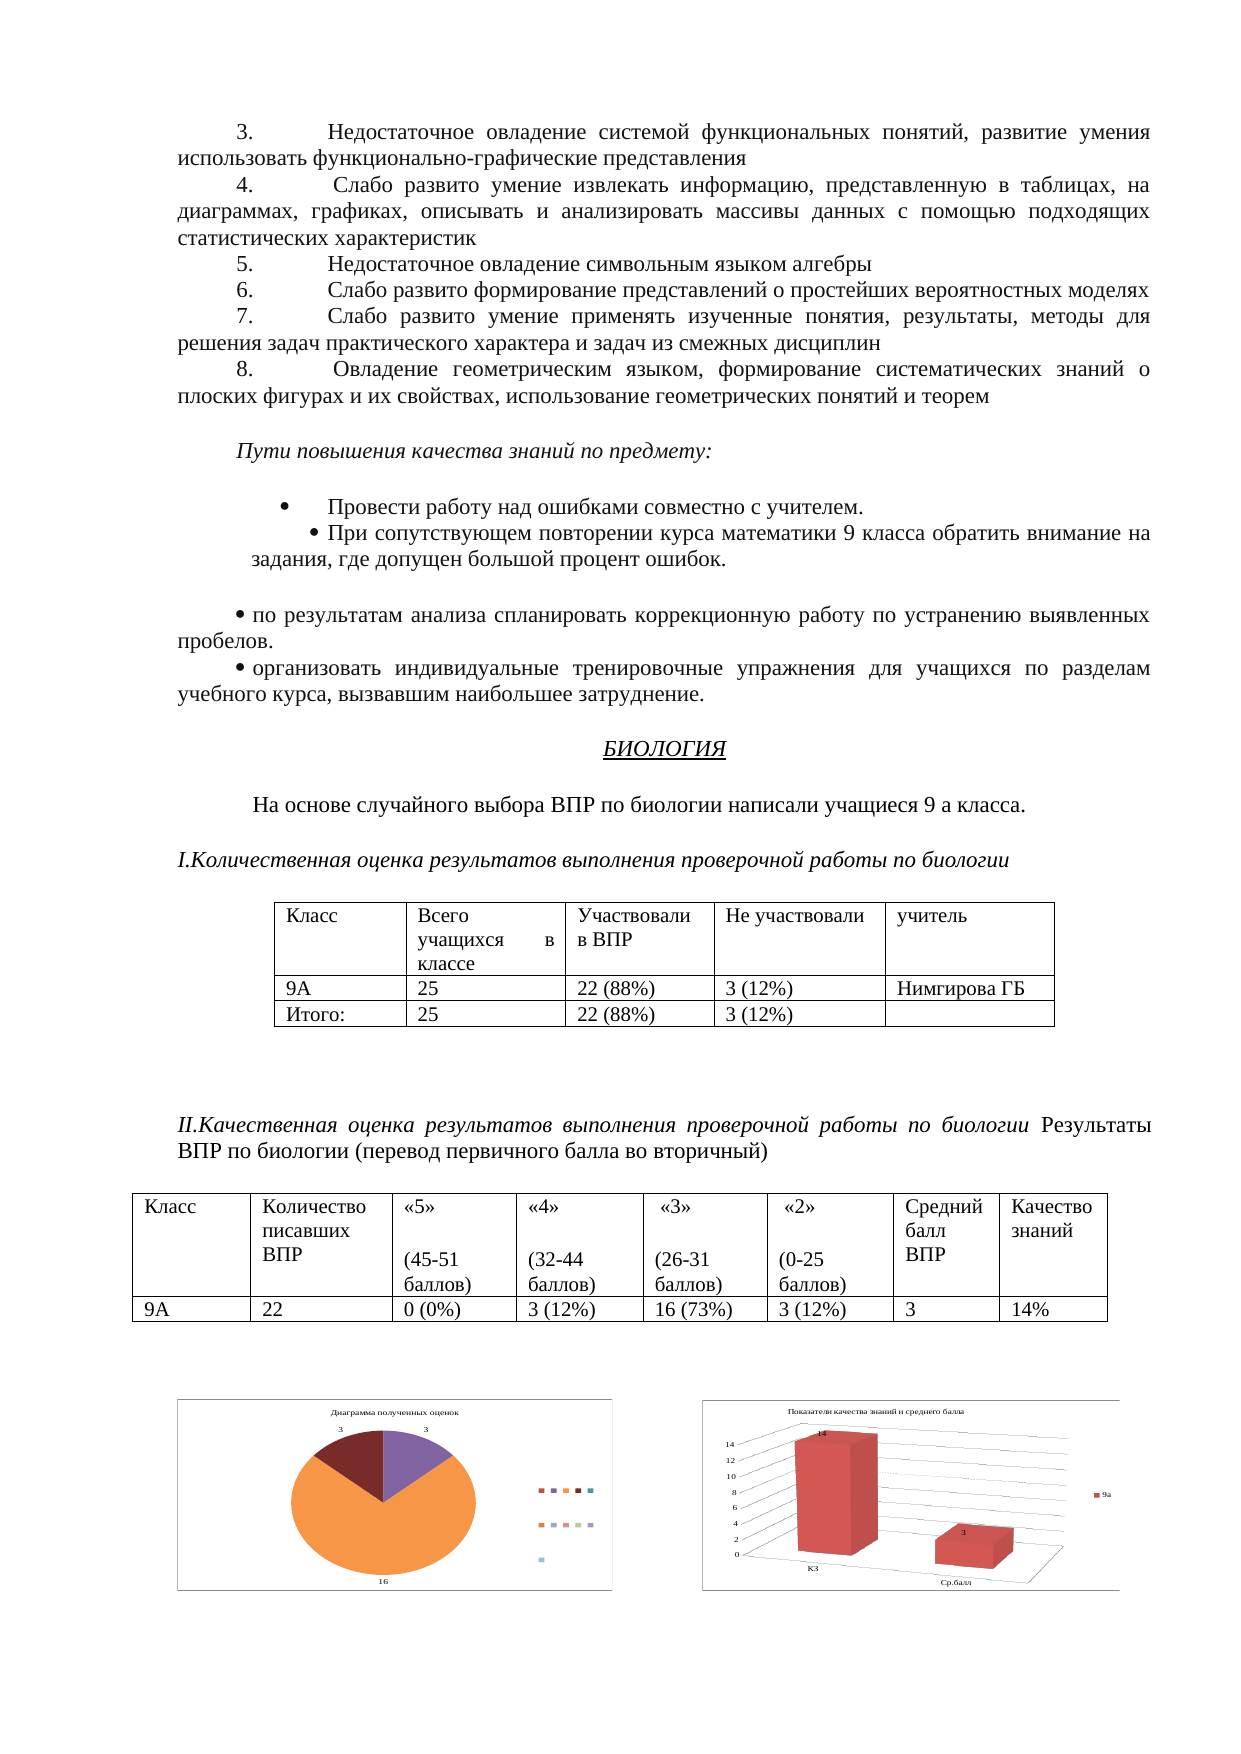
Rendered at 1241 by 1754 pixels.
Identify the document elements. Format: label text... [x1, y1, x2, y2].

list Недостаточное овладение системой функциональных понятий, развитие умения использовать функционально-графические представления [177, 118, 1152, 171]
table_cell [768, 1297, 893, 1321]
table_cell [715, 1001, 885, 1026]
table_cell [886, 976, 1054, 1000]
list Провести работу над ошибками совместно с учителем. [222, 493, 1152, 519]
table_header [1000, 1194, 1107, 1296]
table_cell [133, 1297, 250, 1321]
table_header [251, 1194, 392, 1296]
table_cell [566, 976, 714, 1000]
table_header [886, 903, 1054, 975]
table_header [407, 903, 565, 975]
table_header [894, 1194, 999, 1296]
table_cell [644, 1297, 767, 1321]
list Слабо развито формирование представлений о простейших вероятностных моделях [177, 276, 1152, 303]
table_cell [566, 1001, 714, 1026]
list При сопутствующем повторении курса математики 9 класса обратить внимание на задания, где допущен большой процент ошибок. [251, 519, 1152, 572]
list по результатам анализа спланировать коррекционную работу по устранению выявленных пробелов. [177, 601, 1152, 654]
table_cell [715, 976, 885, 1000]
text На основе случайного выбора ВПР по биологии написали учащиеся 9 а класса. [177, 791, 1152, 817]
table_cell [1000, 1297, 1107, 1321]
list Овладение геометрическим языком, формирование систематических знаний о плоских фигурах и их свойствах, использование геометрических понятий и теорем [177, 355, 1152, 408]
text Пути повышения качества знаний по предмету: [177, 437, 1152, 463]
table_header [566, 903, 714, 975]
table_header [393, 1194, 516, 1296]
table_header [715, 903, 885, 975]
list Слабо развито умение извлекать информацию, представленную в таблицах, на диаграммах, графиках, описывать и анализировать массивы данных с помощью подходящих статистических характеристик [177, 171, 1152, 250]
list Недостаточное овладение символьным языком алгебры [177, 250, 1152, 276]
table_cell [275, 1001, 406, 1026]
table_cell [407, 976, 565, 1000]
text I.Количественная оценка результатов выполнения проверочной работы по биологии [177, 847, 1152, 873]
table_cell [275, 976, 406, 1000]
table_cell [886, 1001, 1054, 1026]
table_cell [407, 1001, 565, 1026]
list Слабо развито умение применять изученные понятия, результаты, методы для решения задач практического характера и задач из смежных дисциплин [177, 303, 1152, 355]
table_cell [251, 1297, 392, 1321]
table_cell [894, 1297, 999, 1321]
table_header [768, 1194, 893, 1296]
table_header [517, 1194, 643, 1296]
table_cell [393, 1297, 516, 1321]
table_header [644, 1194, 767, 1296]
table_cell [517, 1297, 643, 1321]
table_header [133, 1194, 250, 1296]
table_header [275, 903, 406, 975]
list организовать индивидуальные тренировочные упражнения для учащихся по разделам учебного курса, вызвавшим наибольшее затруднение. [177, 654, 1152, 706]
text II.Качественная оценка результатов выполнения проверочной работы по биологии Результаты ВПР по биологии (перевод первичного балла во вторичный) [177, 1111, 1152, 1164]
text БИОЛОГИЯ [177, 736, 1152, 762]
